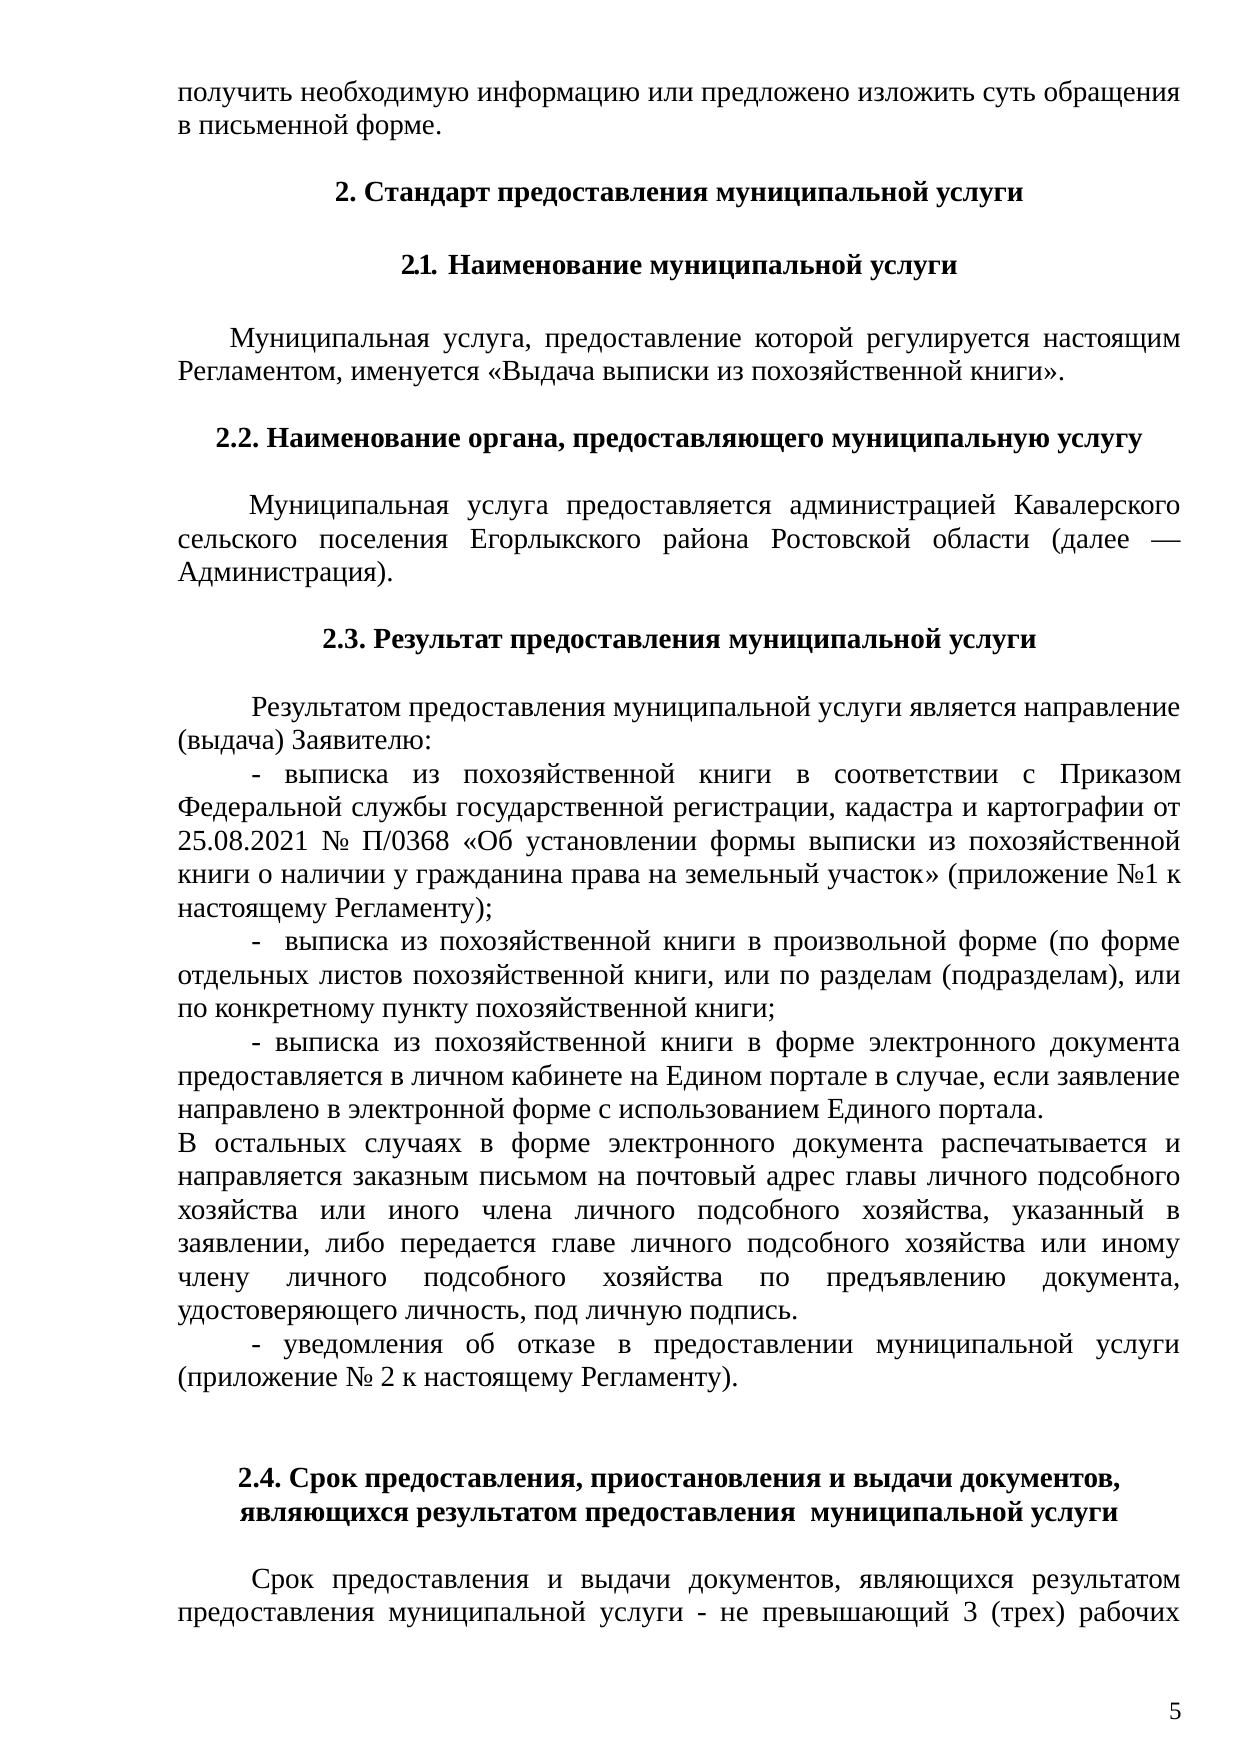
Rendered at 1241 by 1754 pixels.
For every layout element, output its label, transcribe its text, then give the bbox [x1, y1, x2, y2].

text 2.3. Результат предоставления муниципальной услуги [177, 622, 1181, 655]
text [177, 74, 1181, 141]
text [177, 1561, 1181, 1628]
text В остальных случаях в форме электронного документа распечатывается и направляется заказным письмом на почтовый адрес главы личного подсобного хозяйства или иного члена личного подсобного хозяйства, указанный в заявлении, либо передается главе личного подсобного хозяйства или иному члену личного подсобного хозяйства по предъявлению документа, удостоверяющего личность, под личную подпись. [177, 1125, 1181, 1326]
text Муниципальная услуга предоставляется администрацией Кавалерского сельского поселения Егорлыкского района Ростовской области (далее — Администрация). [177, 487, 1181, 588]
text 2. Стандарт предоставления муниципальной услуги [177, 174, 1181, 208]
text Муниципальная услуга, предоставление которой регулируется настоящим Регламентом, именуется «Выдача выписки из похозяйственной книги». [177, 320, 1181, 387]
text - выписка из похозяйственной книги в соответствии с Приказом Федеральной службы государственной регистрации, кадастра и картографии от 25.08.2021 № П/0368 «Об установлении формы выписки из похозяйственной книги о наличии у гражданина права на земельный участок» (приложение №1 к настоящему Регламенту); [177, 756, 1181, 923]
text - уведомления об отказе в предоставлении муниципальной услуги (приложение № 2 к настоящему Регламенту). [177, 1326, 1181, 1393]
text - выписка из похозяйственной книги в произвольной форме (по форме отдельных листов похозяйственной книги, или по разделам (подразделам), или по конкретному пункту похозяйственной книги; [177, 923, 1181, 1024]
text - выписка из похозяйственной книги в форме электронного документа предоставляется в личном кабинете на Едином портале в случае, если заявление направлено в электронной форме с использованием Единого портала. [177, 1024, 1181, 1125]
text 2.2. Наименование органа, предоставляющего муниципальную услугу [177, 420, 1181, 454]
text 2.1. Наименование муниципальной услуги [177, 247, 1181, 281]
text 2.4. Срок предоставления, приостановления и выдачи документов, являющихся результатом предоставления муниципальной услуги [177, 1460, 1181, 1527]
text Результатом предоставления муниципальной услуги является направление (выдача) Заявителю: [177, 689, 1181, 756]
